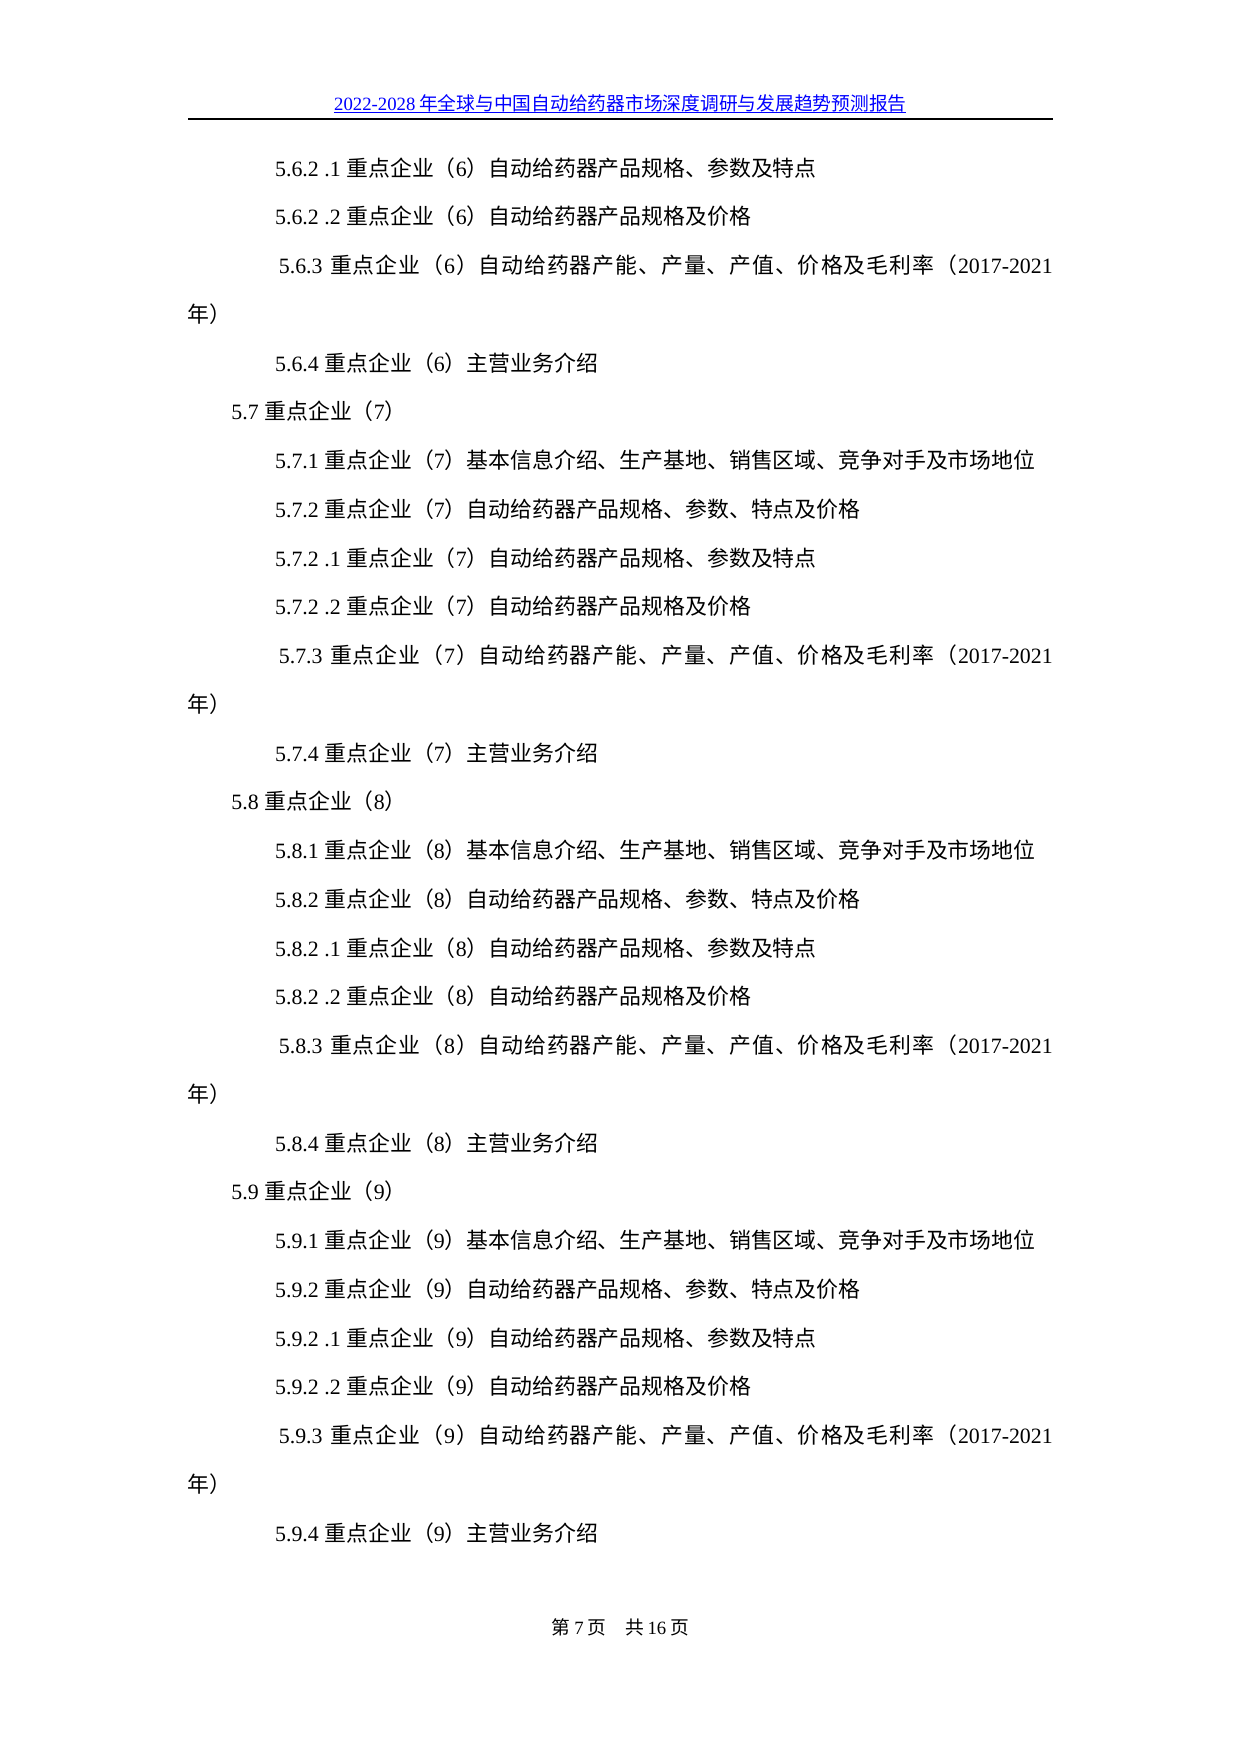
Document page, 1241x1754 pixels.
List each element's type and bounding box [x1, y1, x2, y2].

text [187, 150, 1053, 1548]
